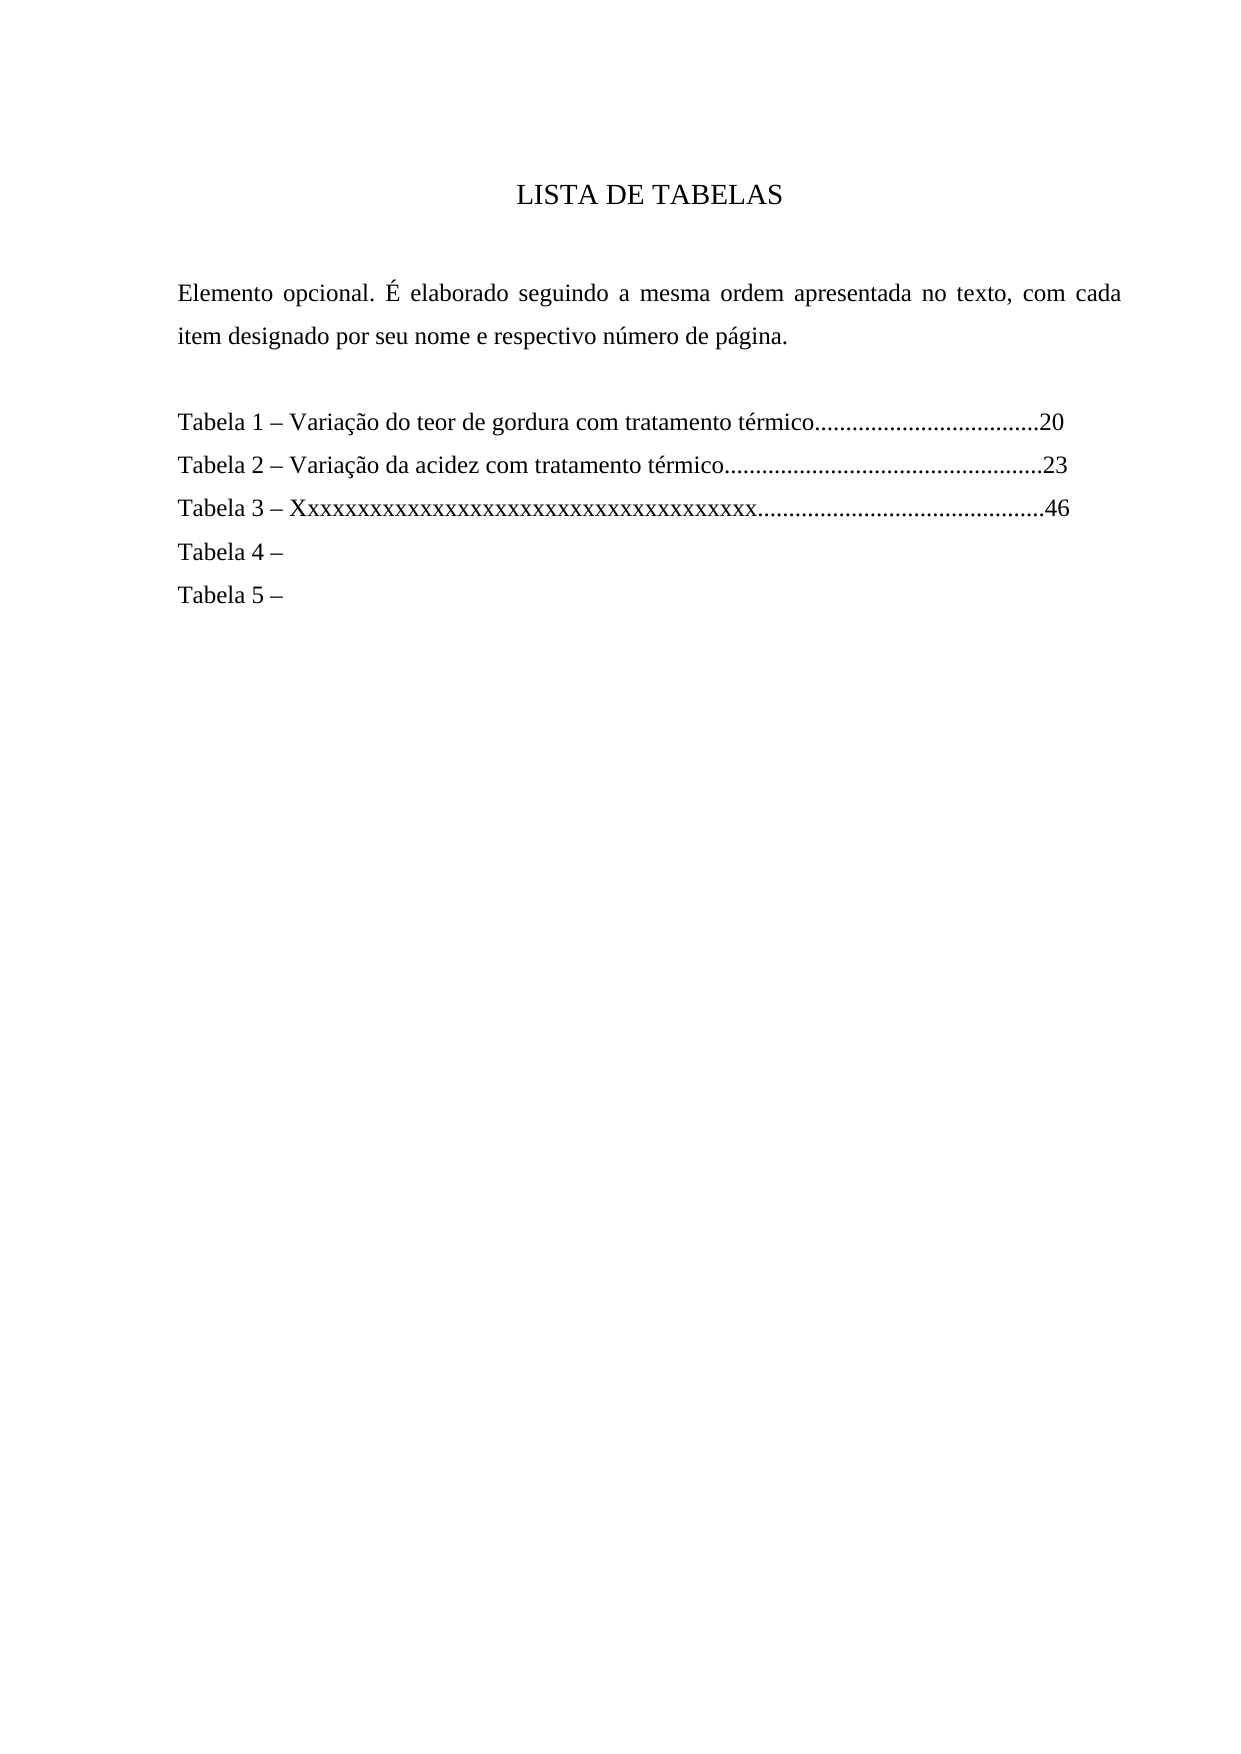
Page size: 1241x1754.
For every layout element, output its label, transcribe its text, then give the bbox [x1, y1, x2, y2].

text Elemento opcional. É elaborado seguindo a mesma ordem apresentada no texto, com cada item designado por seu nome e respectivo número de página. [177, 278, 1122, 350]
text Tabela 1 – Variação do teor de gordura com tratamento térmico....................................20 [177, 407, 1122, 436]
text Tabela 5 – [177, 580, 1122, 608]
text Tabela 4 – [177, 537, 1122, 565]
text Tabela 2 – Variação da acidez com tratamento térmico...................................................23 [177, 450, 1122, 479]
text Tabela 3 – Xxxxxxxxxxxxxxxxxxxxxxxxxxxxxxxxxxxxx..............................................46 [177, 493, 1122, 522]
text LISTA DE TABELAS [177, 177, 1122, 211]
